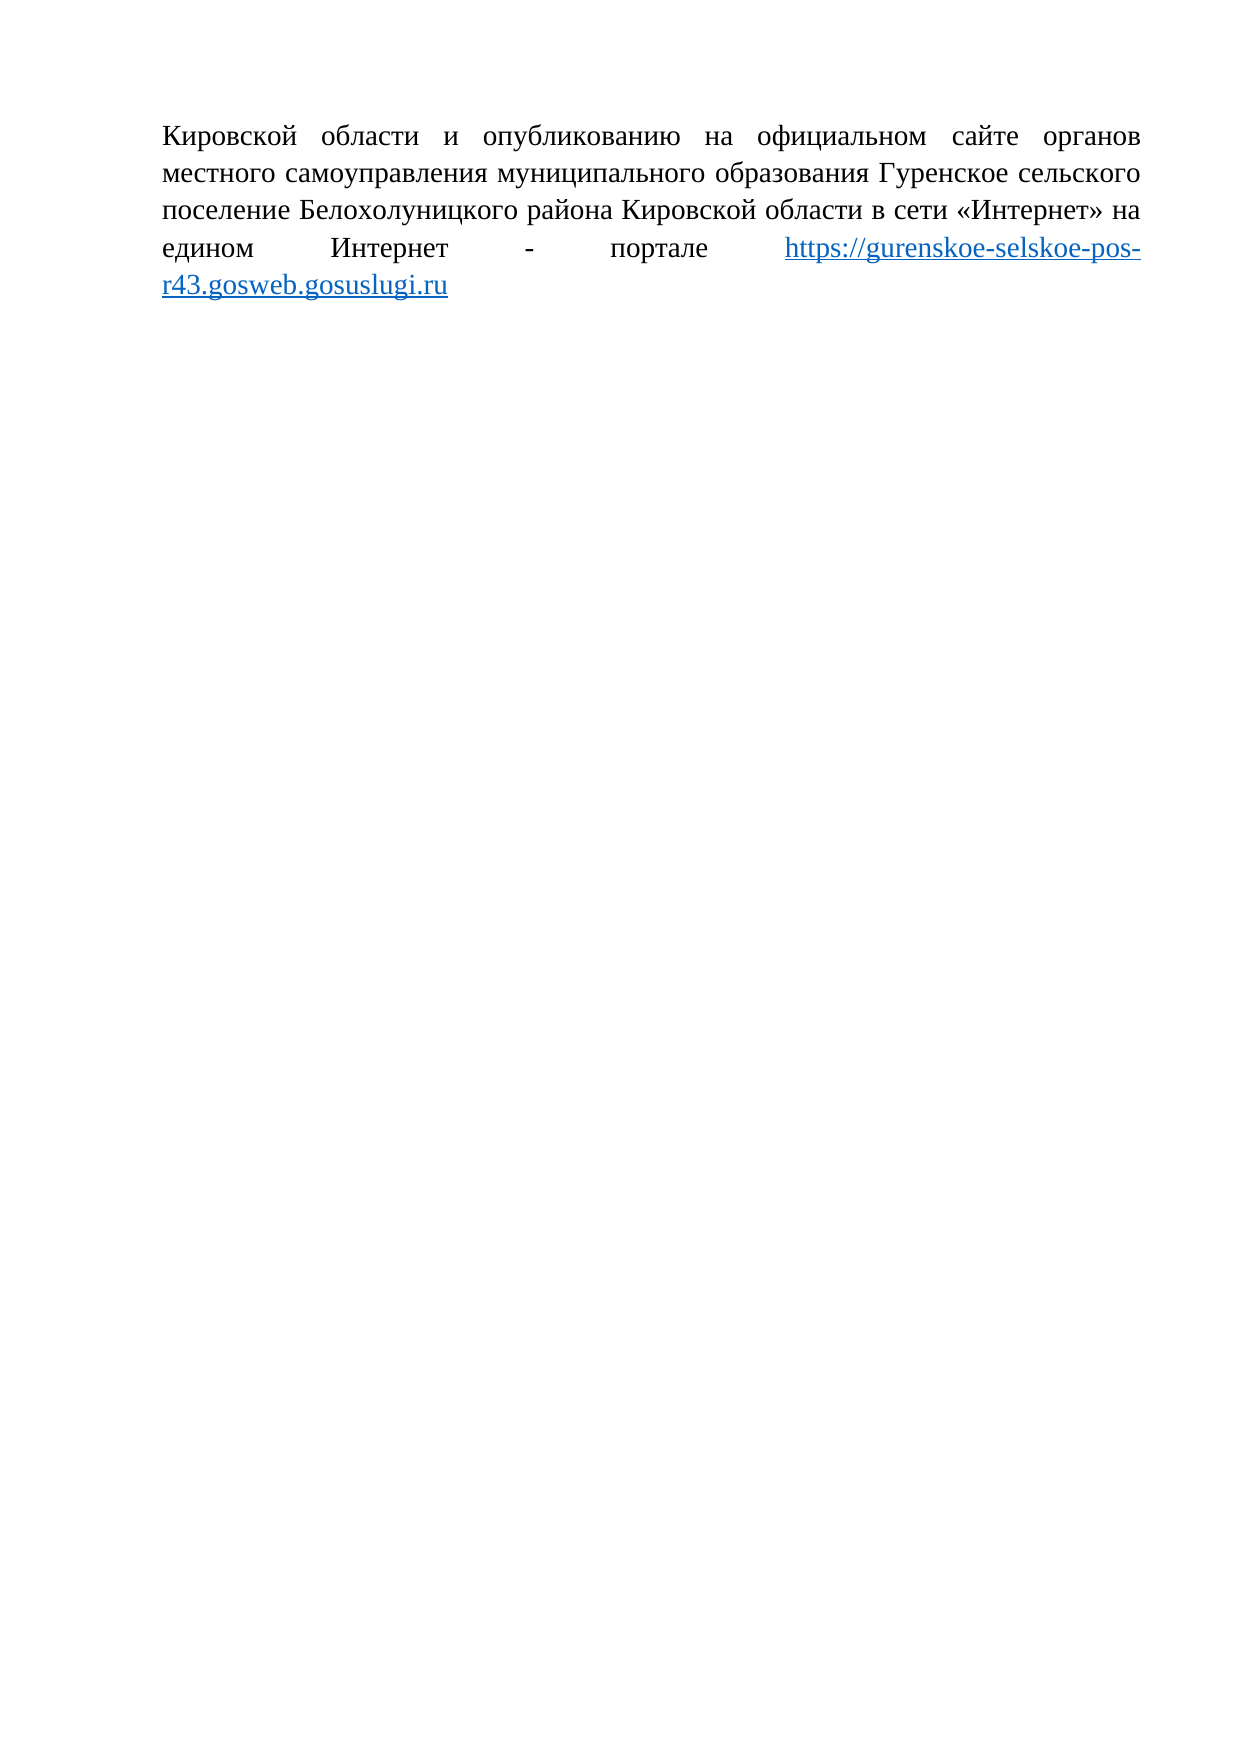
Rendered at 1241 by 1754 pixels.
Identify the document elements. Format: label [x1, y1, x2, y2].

text [162, 118, 1141, 300]
